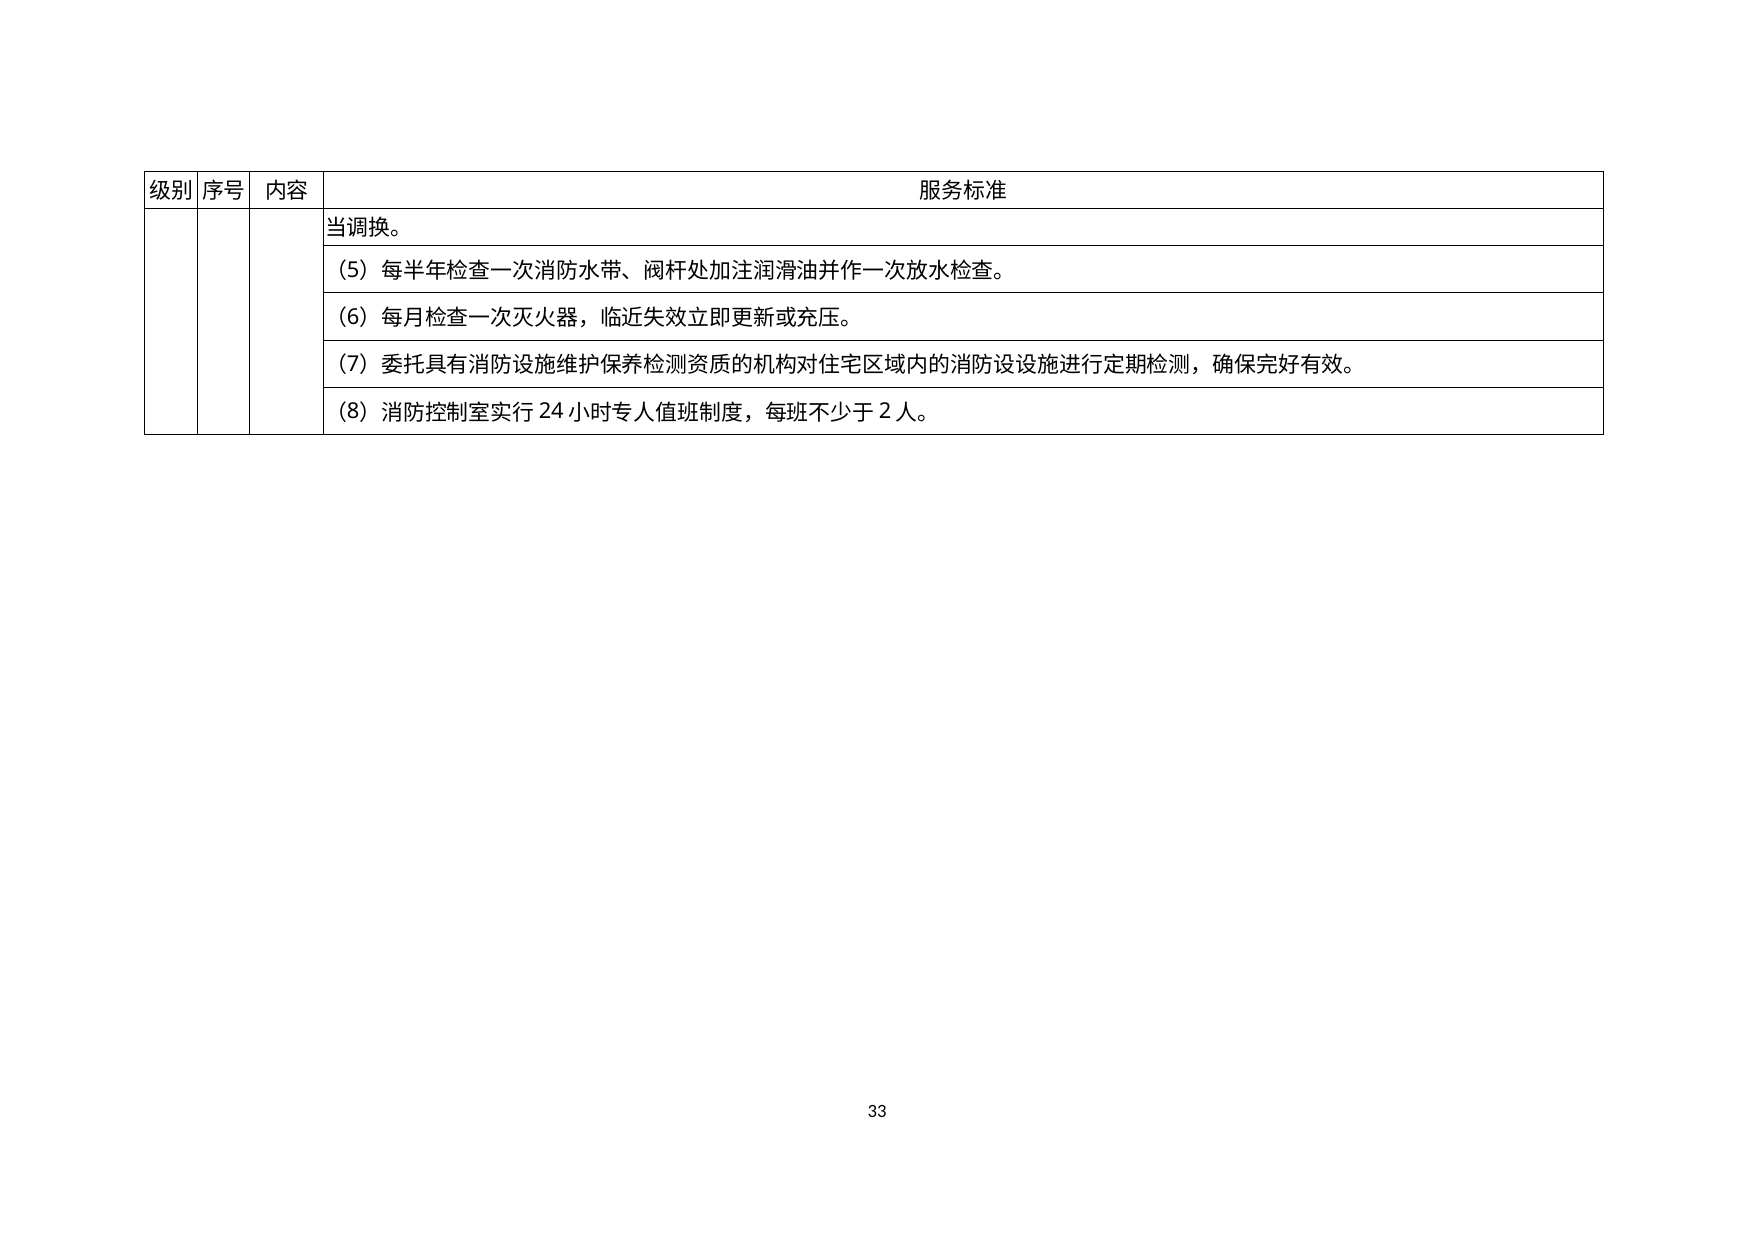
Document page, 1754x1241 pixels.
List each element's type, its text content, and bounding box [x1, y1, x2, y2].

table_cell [324, 209, 1603, 245]
table_cell （7）委托具有消防设施维护保养检测资质的机构对住宅区域内的消防设设施进行定期检测，确保完好有效。 [324, 341, 1603, 387]
table_header 序号 [198, 172, 249, 208]
table_cell （5）每半年检查一次消防水带、阀杆处加注润滑油并作一次放水检查。 [324, 246, 1603, 292]
table_header 服务标准 [324, 172, 1603, 208]
table_header 级别 [145, 172, 197, 208]
table_header 内容 [250, 172, 323, 208]
table_cell （8）消防控制室实行24小时专人值班制度，每班不少于2人。 [324, 388, 1603, 434]
table_cell （6）每月检查一次灭火器，临近失效立即更新或充压。 [324, 293, 1603, 339]
